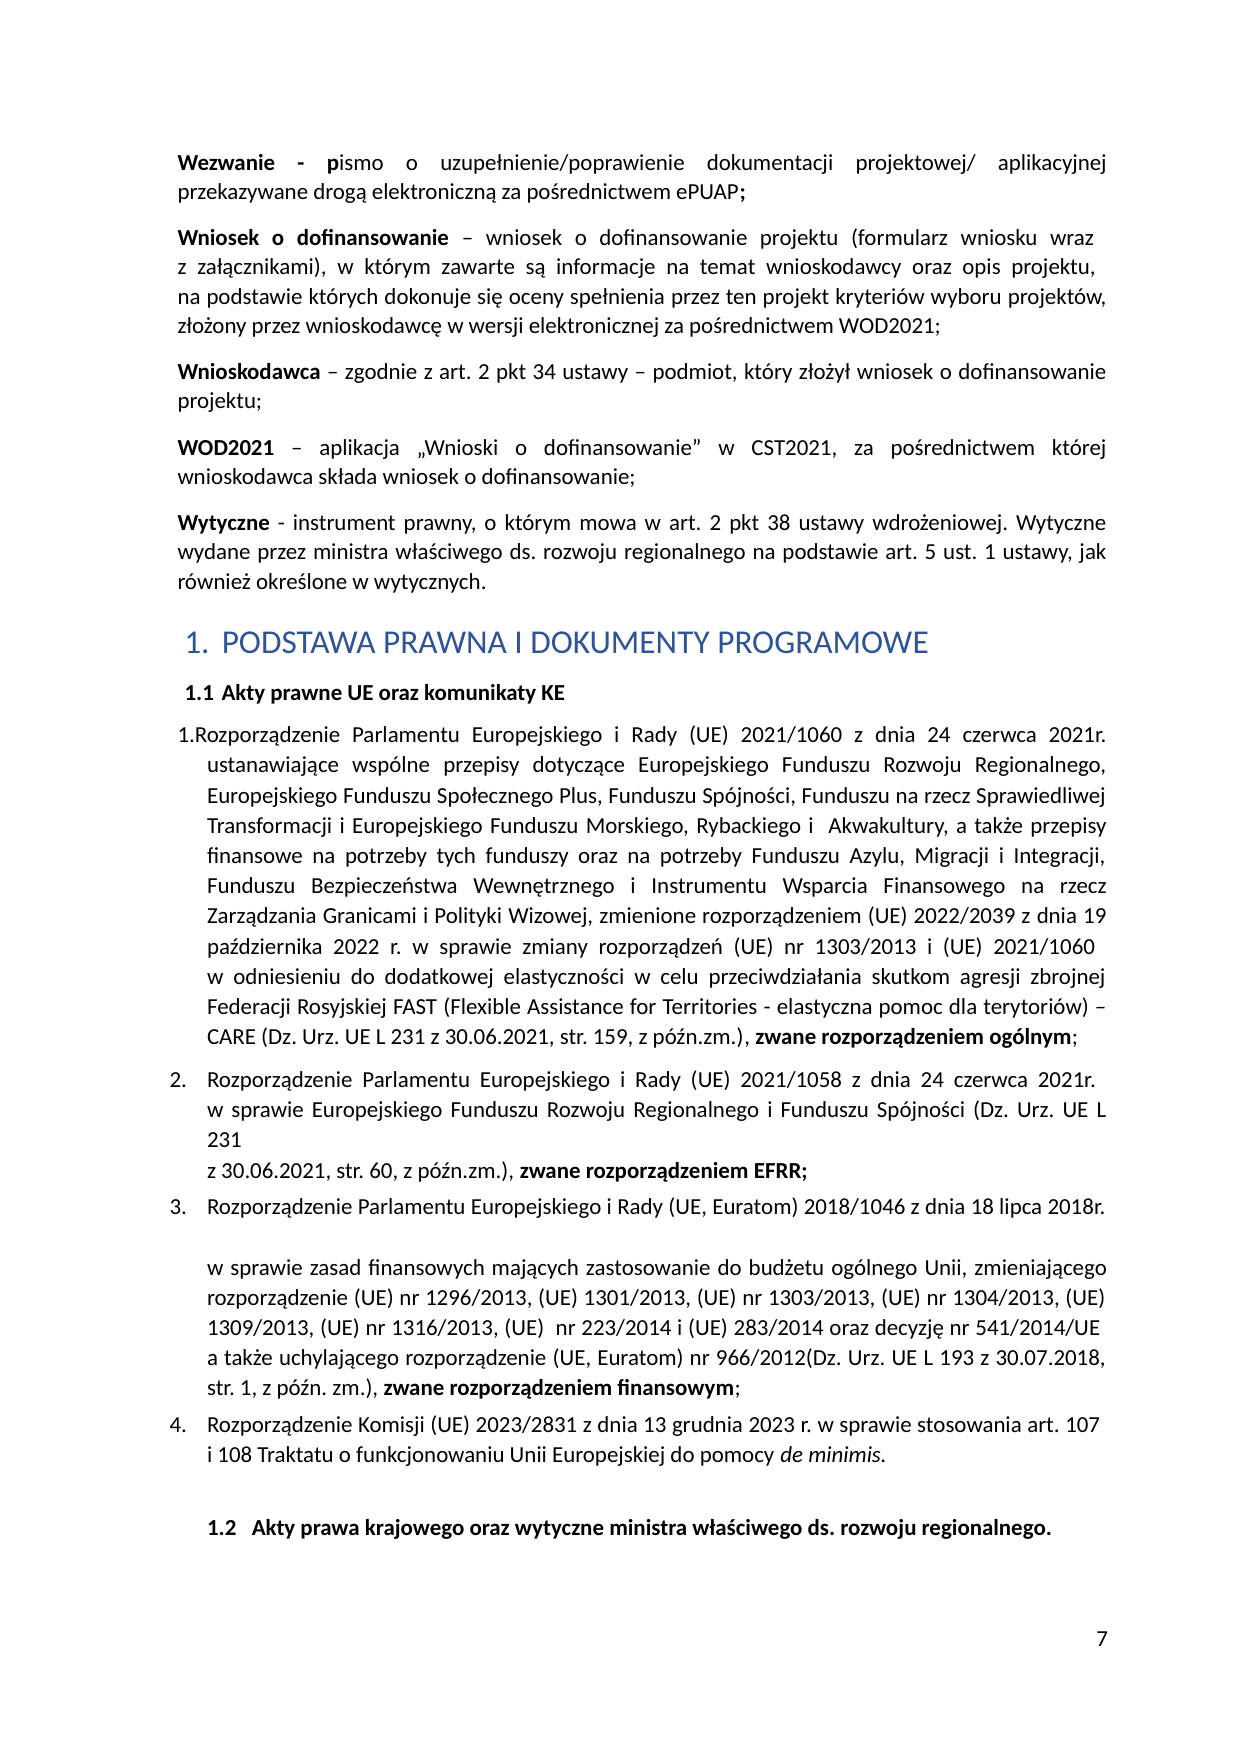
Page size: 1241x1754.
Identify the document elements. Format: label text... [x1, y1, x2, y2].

list Rozporządzenie Komisji (UE) 2023/2831 z dnia 13 grudnia 2023 r. w sprawie stosowania art. 107 i 108 Traktatu o funkcjonowaniu Unii Europejskiej do pomocy de minimis. [169, 1410, 1107, 1468]
text 1.Rozporządzenie Parlamentu Europejskiego i Rady (UE) 2021/1060 z dnia 24 czerwca 2021r. ustanawiające wspólne przepisy dotyczące Europejskiego Funduszu Rozwoju Regionalnego, Europejskiego Funduszu Społecznego Plus, Funduszu Spójności, Funduszu na rzecz Sprawiedliwej Transformacji i Europejskiego Funduszu Morskiego, Rybackiego i Akwakultury, a także przepisy finansowe na potrzeby tych funduszy oraz na potrzeby Funduszu Azylu, Migracji i Integracji, Funduszu Bezpieczeństwa Wewnętrznego i Instrumentu Wsparcia Finansowego na rzecz Zarządzania Granicami i Polityki Wizowej, zmienione rozporządzeniem (UE) 2022/2039 z dnia 19 października 2022 r. w sprawie zmiany rozporządzeń (UE) nr 1303/2013 i (UE) 2021/1060 w odniesieniu do dodatkowej elastyczności w celu przeciwdziałania skutkom agresji zbrojnej Federacji Rosyjskiej FAST (Flexible Assistance for Territories - elastyczna pomoc dla terytoriów) – CARE (Dz. Urz. UE L 231 z 30.06.2021, str. 159, z późn.zm.), zwane rozporządzeniem ogólnym; [177, 720, 1107, 1050]
subtitle PODSTAWA PRAWNA I DOKUMENTY PROGRAMOWE [184, 621, 1107, 662]
list Rozporządzenie Parlamentu Europejskiego i Rady (UE) 2021/1058 z dnia 24 czerwca 2021r. w sprawie Europejskiego Funduszu Rozwoju Regionalnego i Funduszu Spójności (Dz. Urz. UE L 231 z 30.06.2021, str. 60, z późn.zm.), zwane rozporządzeniem EFRR; [169, 1065, 1107, 1184]
text Wniosek o dofinansowanie – wniosek o dofinansowanie projektu (formularz wniosku wraz z załącznikami), w którym zawarte są informacje na temat wnioskodawcy oraz opis projektu, na podstawie których dokonuje się oceny spełnienia przez ten projekt kryteriów wyboru projektów, złożony przez wnioskodawcę w wersji elektronicznej za pośrednictwem WOD2021; [177, 223, 1107, 339]
text Wnioskodawca – zgodnie z art. 2 pkt 34 ustawy – podmiot, który złożył wniosek o dofinansowanie projektu; [177, 357, 1107, 414]
text WOD2021 – aplikacja „Wnioski o dofinansowanie” w CST2021, za pośrednictwem której wnioskodawca składa wniosek o dofinansowanie; [177, 433, 1107, 490]
text Wezwanie - pismo o uzupełnienie/poprawienie dokumentacji projektowej/ aplikacyjnej przekazywane drogą elektroniczną za pośrednictwem ePUAP; [177, 148, 1107, 205]
list Rozporządzenie Parlamentu Europejskiego i Rady (UE, Euratom) 2018/1046 z dnia 18 lipca 2018r. w sprawie zasad finansowych mających zastosowanie do budżetu ogólnego Unii, zmieniającego rozporządzenie (UE) nr 1296/2013, (UE) 1301/2013, (UE) nr 1303/2013, (UE) nr 1304/2013, (UE) 1309/2013, (UE) nr 1316/2013, (UE) nr 223/2014 i (UE) 283/2014 oraz decyzję nr 541/2014/UE a także uchylającego rozporządzenie (UE, Euratom) nr 966/2012(Dz. Urz. UE L 193 z 30.07.2018, str. 1, z późn. zm.), zwane rozporządzeniem finansowym; [169, 1192, 1107, 1401]
text Wytyczne - instrument prawny, o którym mowa w art. 2 pkt 38 ustawy wdrożeniowej. Wytyczne wydane przez ministra właściwego ds. rozwoju regionalnego na podstawie art. 5 ust. 1 ustawy, jak również określone w wytycznych. [177, 508, 1107, 595]
list Akty prawne UE oraz komunikaty KE [184, 678, 1107, 706]
list 1.2 Akty prawa krajowego oraz wytyczne ministra właściwego ds. rozwoju regionalnego. [207, 1513, 1107, 1541]
